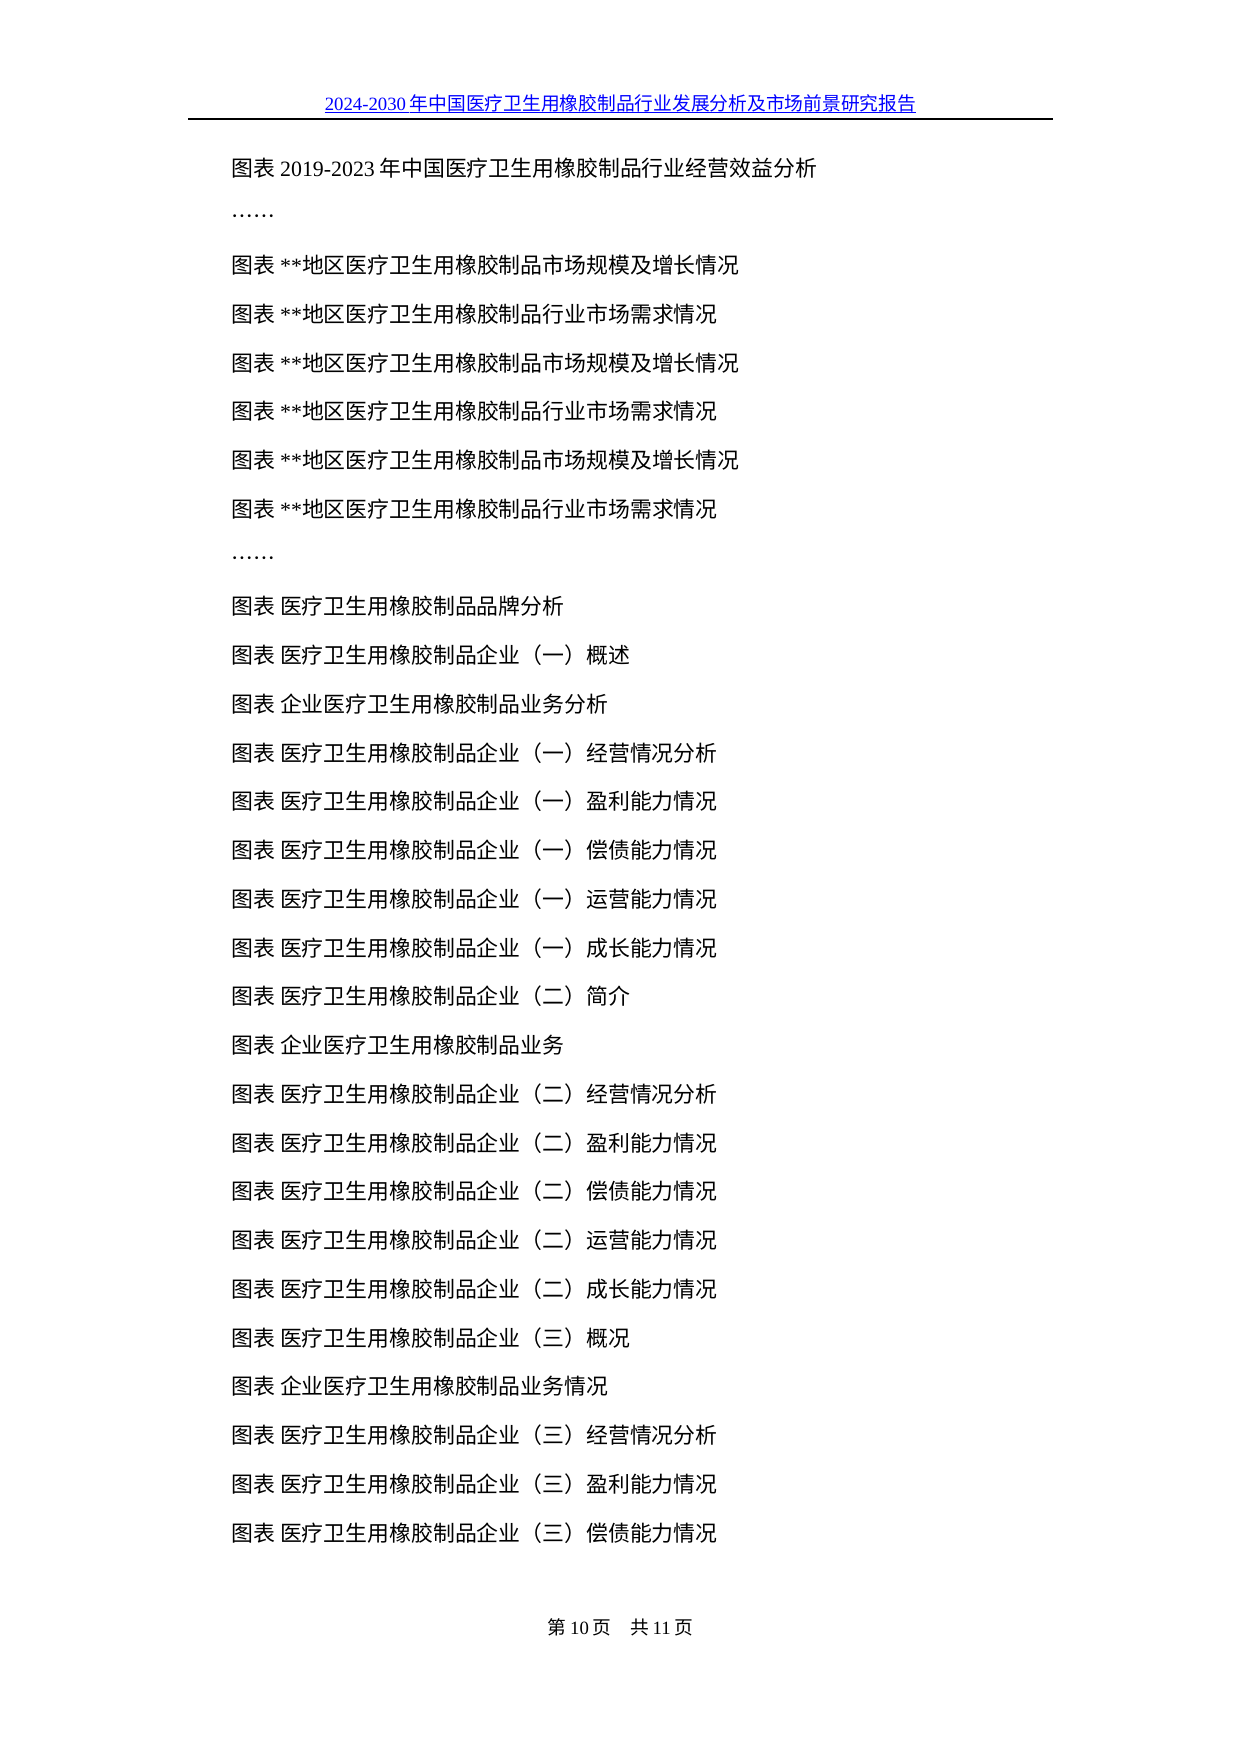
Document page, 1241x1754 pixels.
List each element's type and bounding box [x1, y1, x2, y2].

text [187, 150, 1053, 1548]
